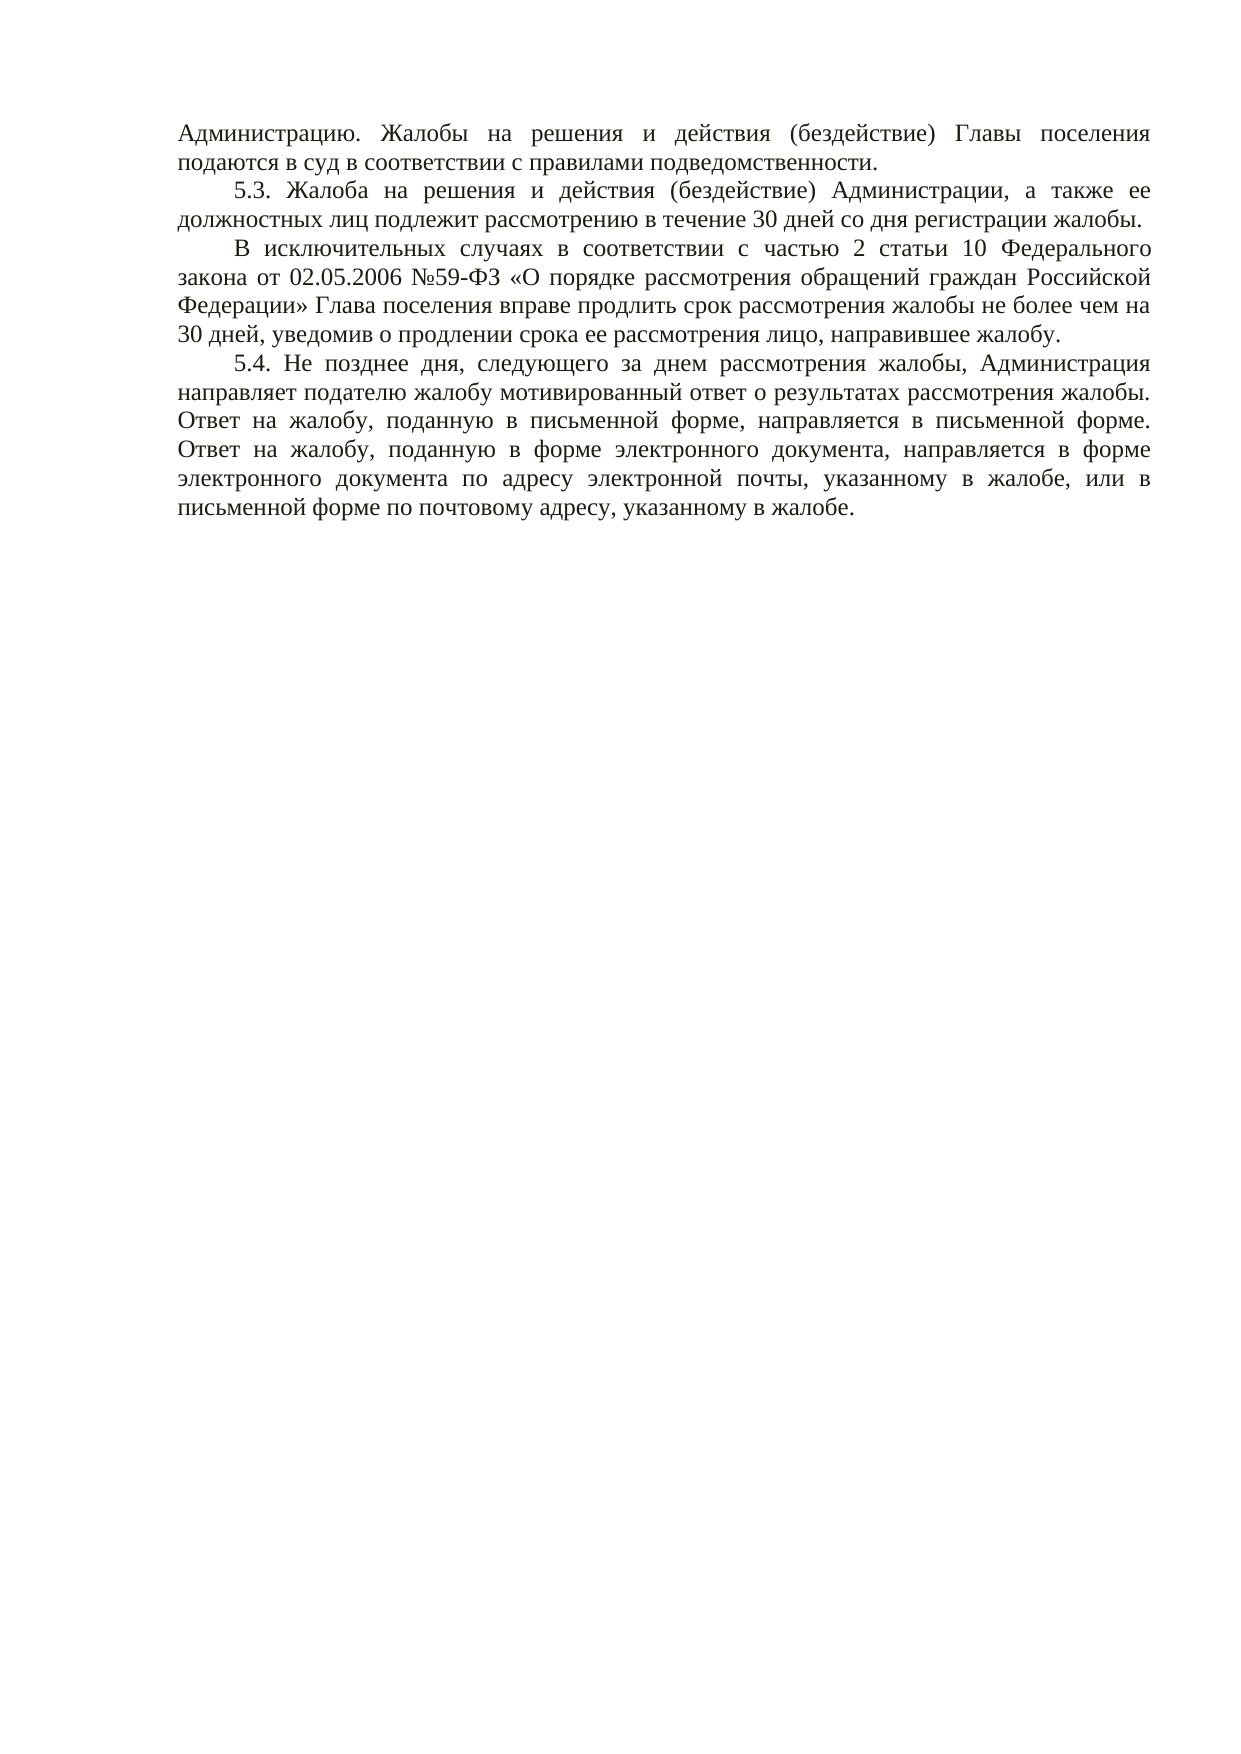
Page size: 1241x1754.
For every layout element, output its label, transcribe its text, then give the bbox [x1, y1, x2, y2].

text В исключительных случаях в соответствии с частью 2 статьи 10 Федерального закона от 02.05.2006 №59-ФЗ «О порядке рассмотрения обращений граждан Российской Федерации» Глава поселения вправе продлить срок рассмотрения жалобы не более чем на 30 дней, уведомив о продлении срока ее рассмотрения лицо, направившее жалобу. [177, 233, 1152, 348]
text 5.3. Жалоба на решения и действия (бездействие) Администрации, а также ее должностных лиц подлежит рассмотрению в течение 30 дней со дня регистрации жалобы. [177, 176, 1152, 233]
text 5.4. Не позднее дня, следующего за днем рассмотрения жалобы, Администрация направляет подателю жалобу мотивированный ответ о результатах рассмотрения жалобы. Ответ на жалобу, поданную в письменной форме, направляется в письменной форме. Ответ на жалобу, поданную в форме электронного документа, направляется в форме электронного документа по адресу электронной почты, указанному в жалобе, или в письменной форме по почтовому адресу, указанному в жалобе. [177, 348, 1152, 521]
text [177, 118, 1152, 176]
